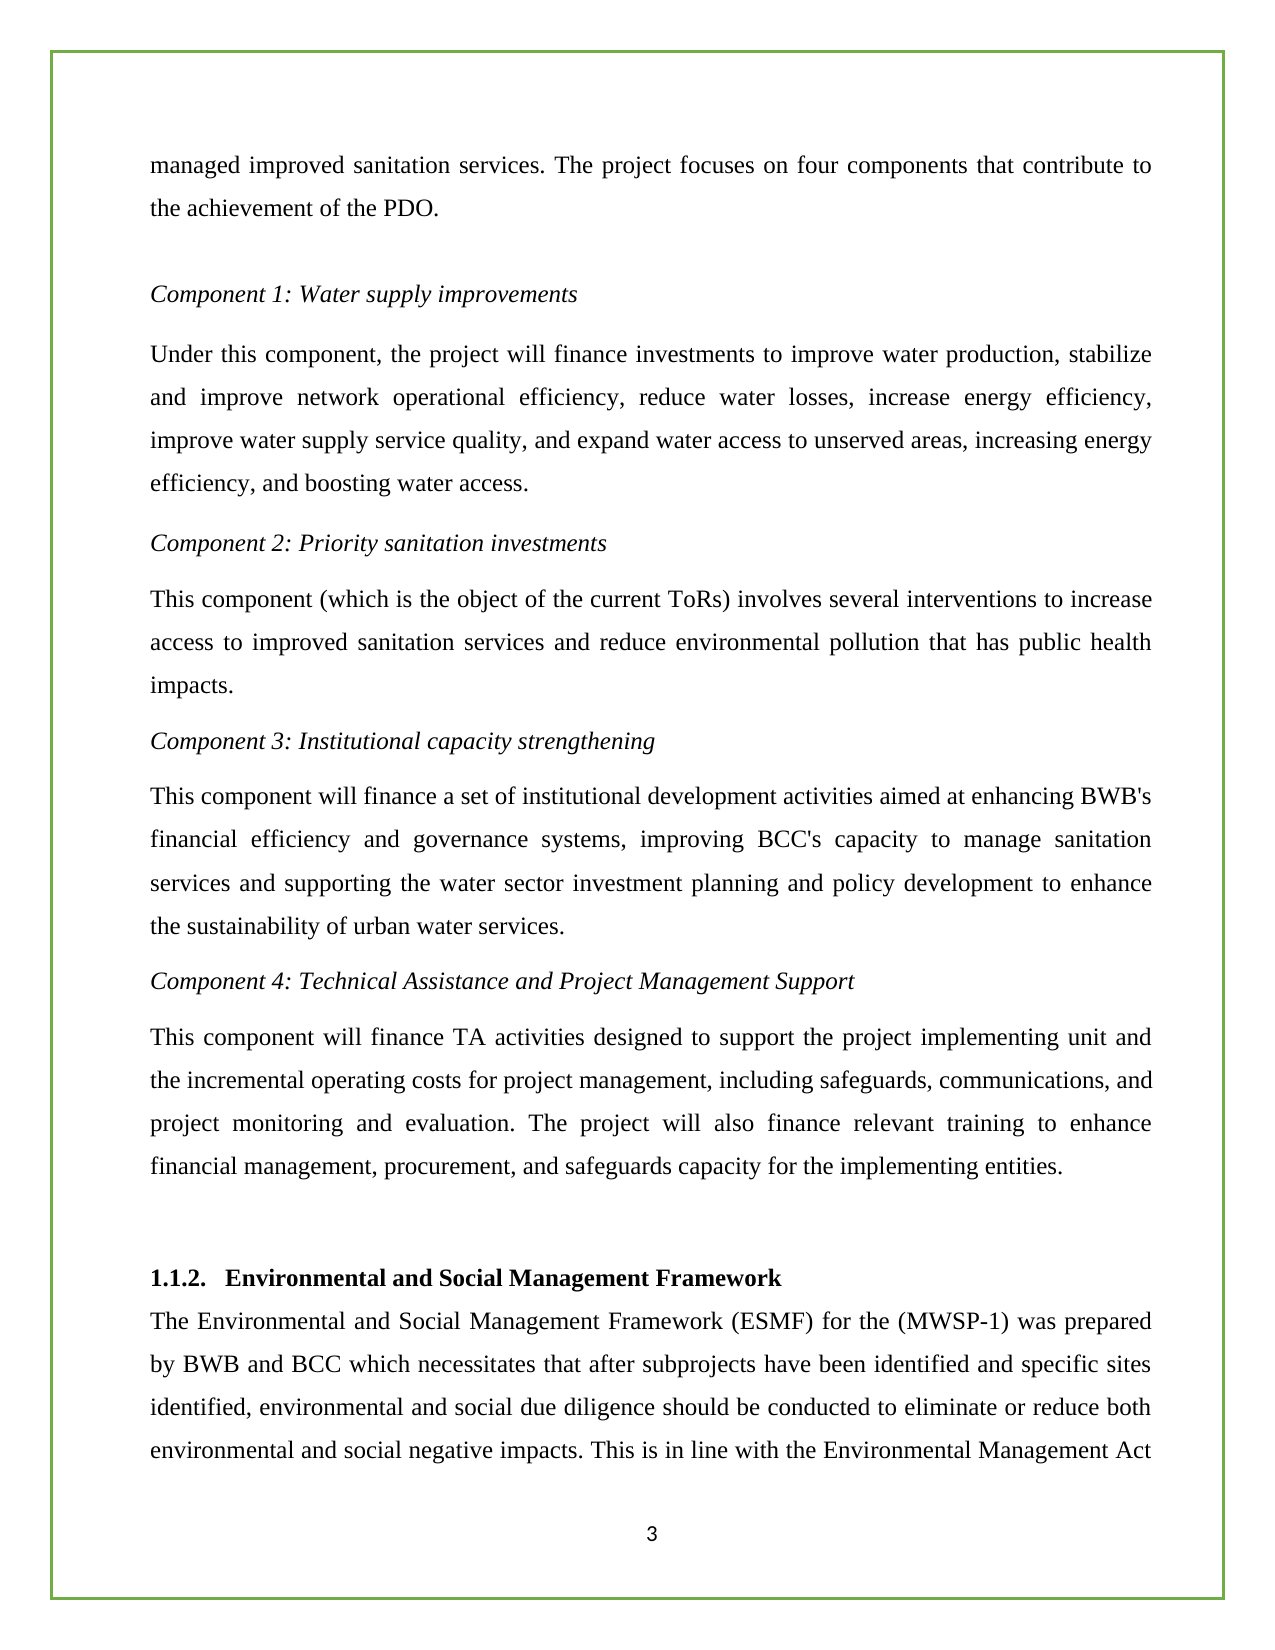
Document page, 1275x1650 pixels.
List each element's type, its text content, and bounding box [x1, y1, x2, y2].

text This component (which is the object of the current ToRs) involves several interventions to increase access to improved sanitation services and reduce environmental pollution that has public health impacts. [150, 584, 1153, 699]
text Component 2: Priority sanitation investments [150, 528, 1153, 557]
text Component 1: Water supply improvements [150, 279, 1153, 308]
text Component 3: Institutional capacity strengthening [150, 726, 1153, 754]
text Component 4: Technical Assistance and Project Management Support [150, 966, 1153, 995]
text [150, 150, 1153, 222]
subtitle Environmental and Social Management Framework [150, 1263, 1153, 1291]
text This component will finance TA activities designed to support the project implementing unit and the incremental operating costs for project management, including safeguards, communications, and project monitoring and evaluation. The project will also finance relevant training to enhance financial management, procurement, and safeguards capacity for the implementing entities. [150, 1022, 1153, 1180]
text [150, 1306, 1153, 1464]
text Under this component, the project will finance investments to improve water production, stabilize and improve network operational efficiency, reduce water losses, increase energy efficiency, improve water supply service quality, and expand water access to unserved areas, increasing energy efficiency, and boosting water access. [150, 339, 1153, 497]
text This component will finance a set of institutional development activities aimed at enhancing BWB's financial efficiency and governance systems, improving BCC's capacity to manage sanitation services and supporting the water sector investment planning and policy development to enhance the sustainability of urban water services. [150, 781, 1153, 939]
